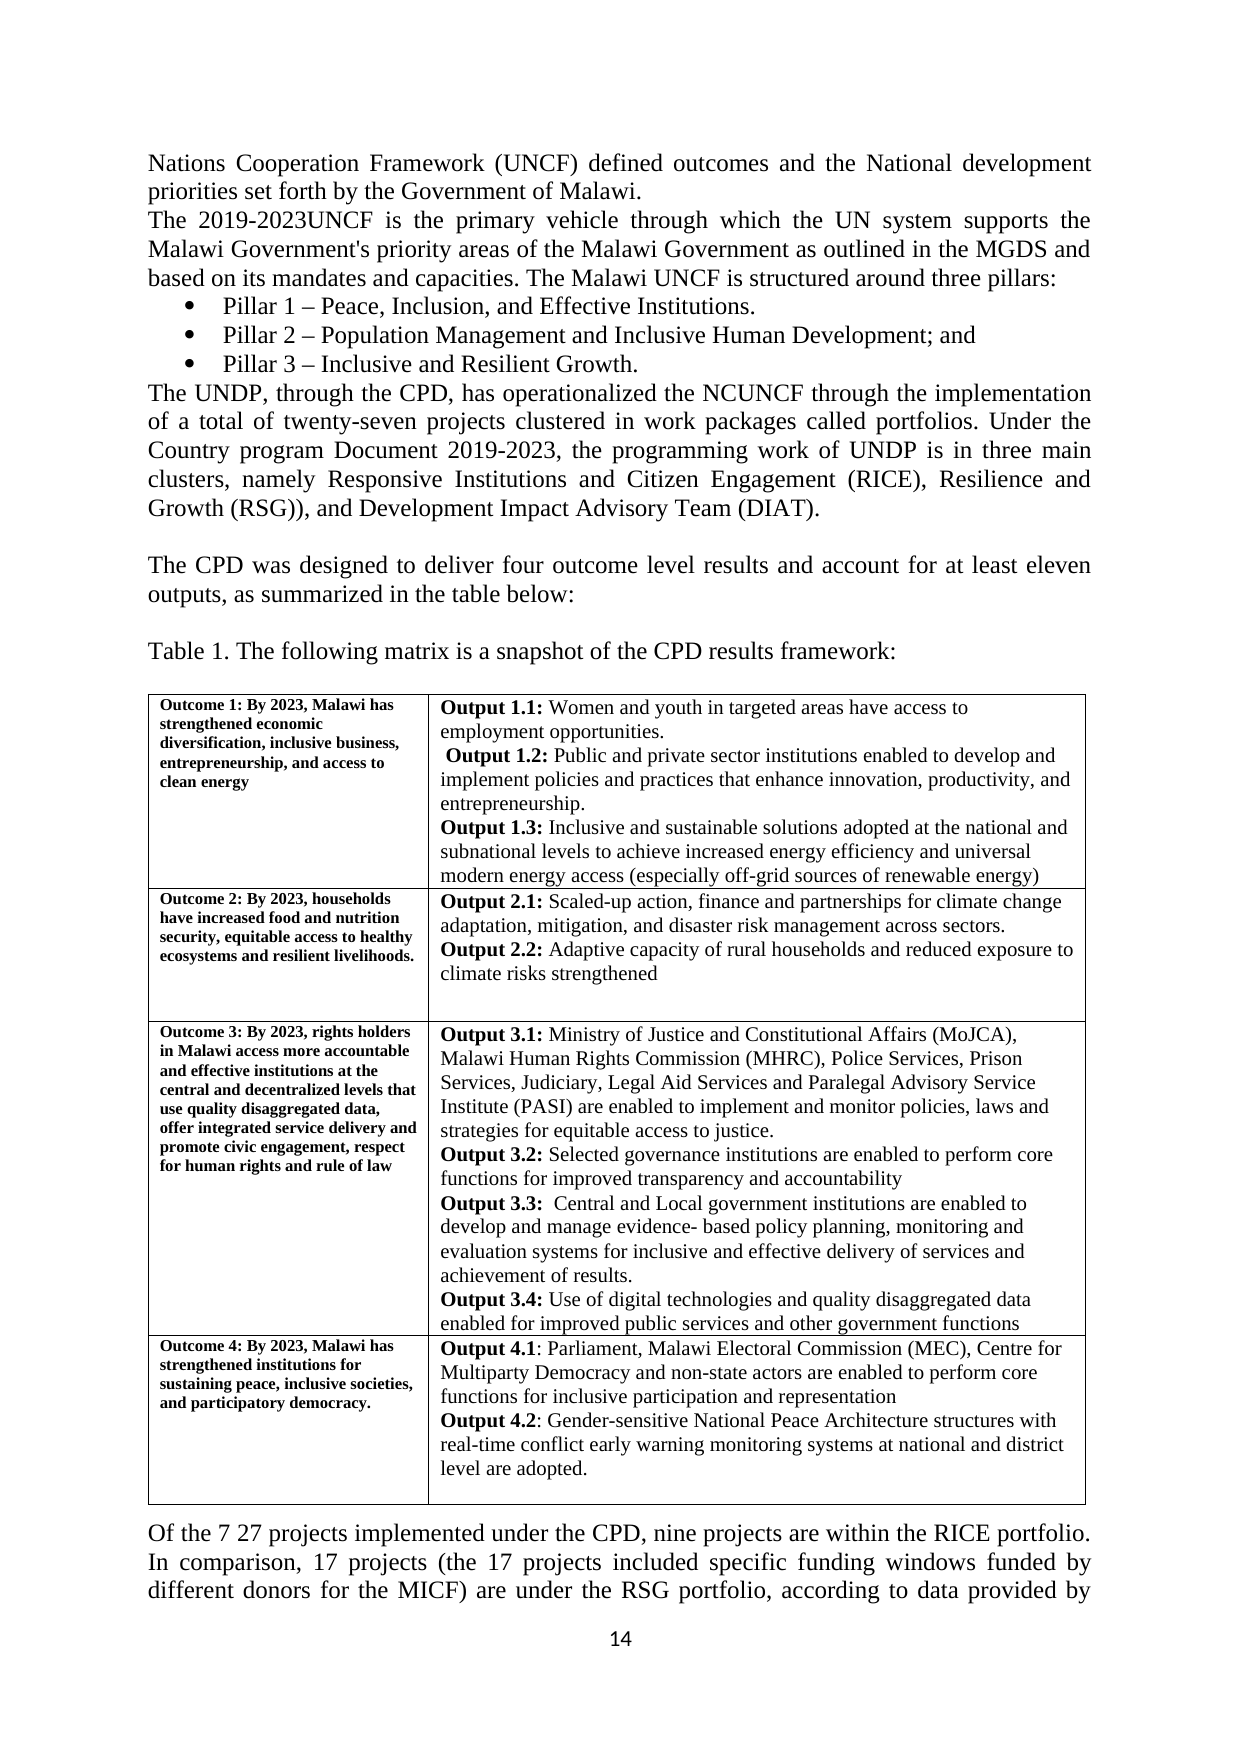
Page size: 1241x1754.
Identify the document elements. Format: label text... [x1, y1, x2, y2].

table_cell Output 2.1: Scaled-up action, finance and partnerships for climate change adaptation, mitigation, and disaster risk management across sectors. Output 2.2: Adaptive capacity of rural households and reduced exposure to climate risks strengthened [429, 889, 1085, 1021]
table_cell Outcome 2: By 2023, households have increased food and nutrition security, equitable access to healthy ecosystems and resilient livelihoods. [149, 889, 428, 1021]
table_header Output 1.1: Women and youth in targeted areas have access to employment opportunities. Output 1.2: Public and private sector institutions enabled to develop and implement policies and practices that enhance innovation, productivity, and entrepreneurship. Output 1.3: Inclusive and sustainable solutions adopted at the national and subnational levels to achieve increased energy efficiency and universal modern energy access (especially off-grid sources of renewable energy) [429, 695, 1085, 887]
list Pillar 3 – Inclusive and Resilient Growth. [185, 349, 1092, 378]
table_cell Outcome 4: By 2023, Malawi has strengthened institutions for sustaining peace, inclusive societies, and participatory democracy. [149, 1336, 428, 1504]
text The UNDP, through the CPD, has operationalized the NCUNCF through the implementation of a total of twenty-seven projects clustered in work packages called portfolios. Under the Country program Document 2019-2023, the programming work of UNDP is in three main clusters, namely Responsive Institutions and Citizen Engagement (RICE), Resilience and Growth (RSG)), and Development Impact Advisory Team (DIAT). [148, 378, 1092, 521]
table_header Outcome 1: By 2023, Malawi has strengthened economic diversification, inclusive business, entrepreneurship, and access to clean energy [149, 695, 428, 887]
table_cell Output 3.1: Ministry of Justice and Constitutional Affairs (MoJCA), Malawi Human Rights Commission (MHRC), Police Services, Prison Services, Judiciary, Legal Aid Services and Paralegal Advisory Service Institute (PASI) are enabled to implement and monitor policies, laws and strategies for equitable access to justice. Output 3.2: Selected governance institutions are enabled to perform core functions for improved transparency and accountability Output 3.3: Central and Local government institutions are enabled to develop and manage evidence- based policy planning, monitoring and evaluation systems for inclusive and effective delivery of services and achievement of results. Output 3.4: Use of digital technologies and quality disaggregated data enabled for improved public services and other government functions [429, 1022, 1085, 1335]
text The 2019-2023UNCF is the primary vehicle through which the UN system supports the Malawi Government's priority areas of the Malawi Government as outlined in the MGDS and based on its mandates and capacities. The Malawi UNCF is structured around three pillars: [148, 205, 1092, 291]
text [148, 1518, 1092, 1604]
text Table 1. The following matrix is a snapshot of the CPD results framework: [148, 636, 1092, 665]
table_cell Outcome 3: By 2023, rights holders in Malawi access more accountable and effective institutions at the central and decentralized levels that use quality disaggregated data, offer integrated service delivery and promote civic engagement, respect for human rights and rule of law [149, 1022, 428, 1335]
table_cell Output 4.1: Parliament, Malawi Electoral Commission (MEC), Centre for Multiparty Democracy and non-state actors are enabled to perform core functions for inclusive participation and representation Output 4.2: Gender-sensitive National Peace Architecture structures with real-time conflict early warning monitoring systems at national and district level are adopted. [429, 1336, 1085, 1504]
list Pillar 2 – Population Management and Inclusive Human Development; and [185, 320, 1092, 349]
list Pillar 1 – Peace, Inclusion, and Effective Institutions. [185, 291, 1092, 320]
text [148, 148, 1092, 205]
text The CPD was designed to deliver four outcome level results and account for at least eleven outputs, as summarized in the table below: [148, 550, 1092, 608]
